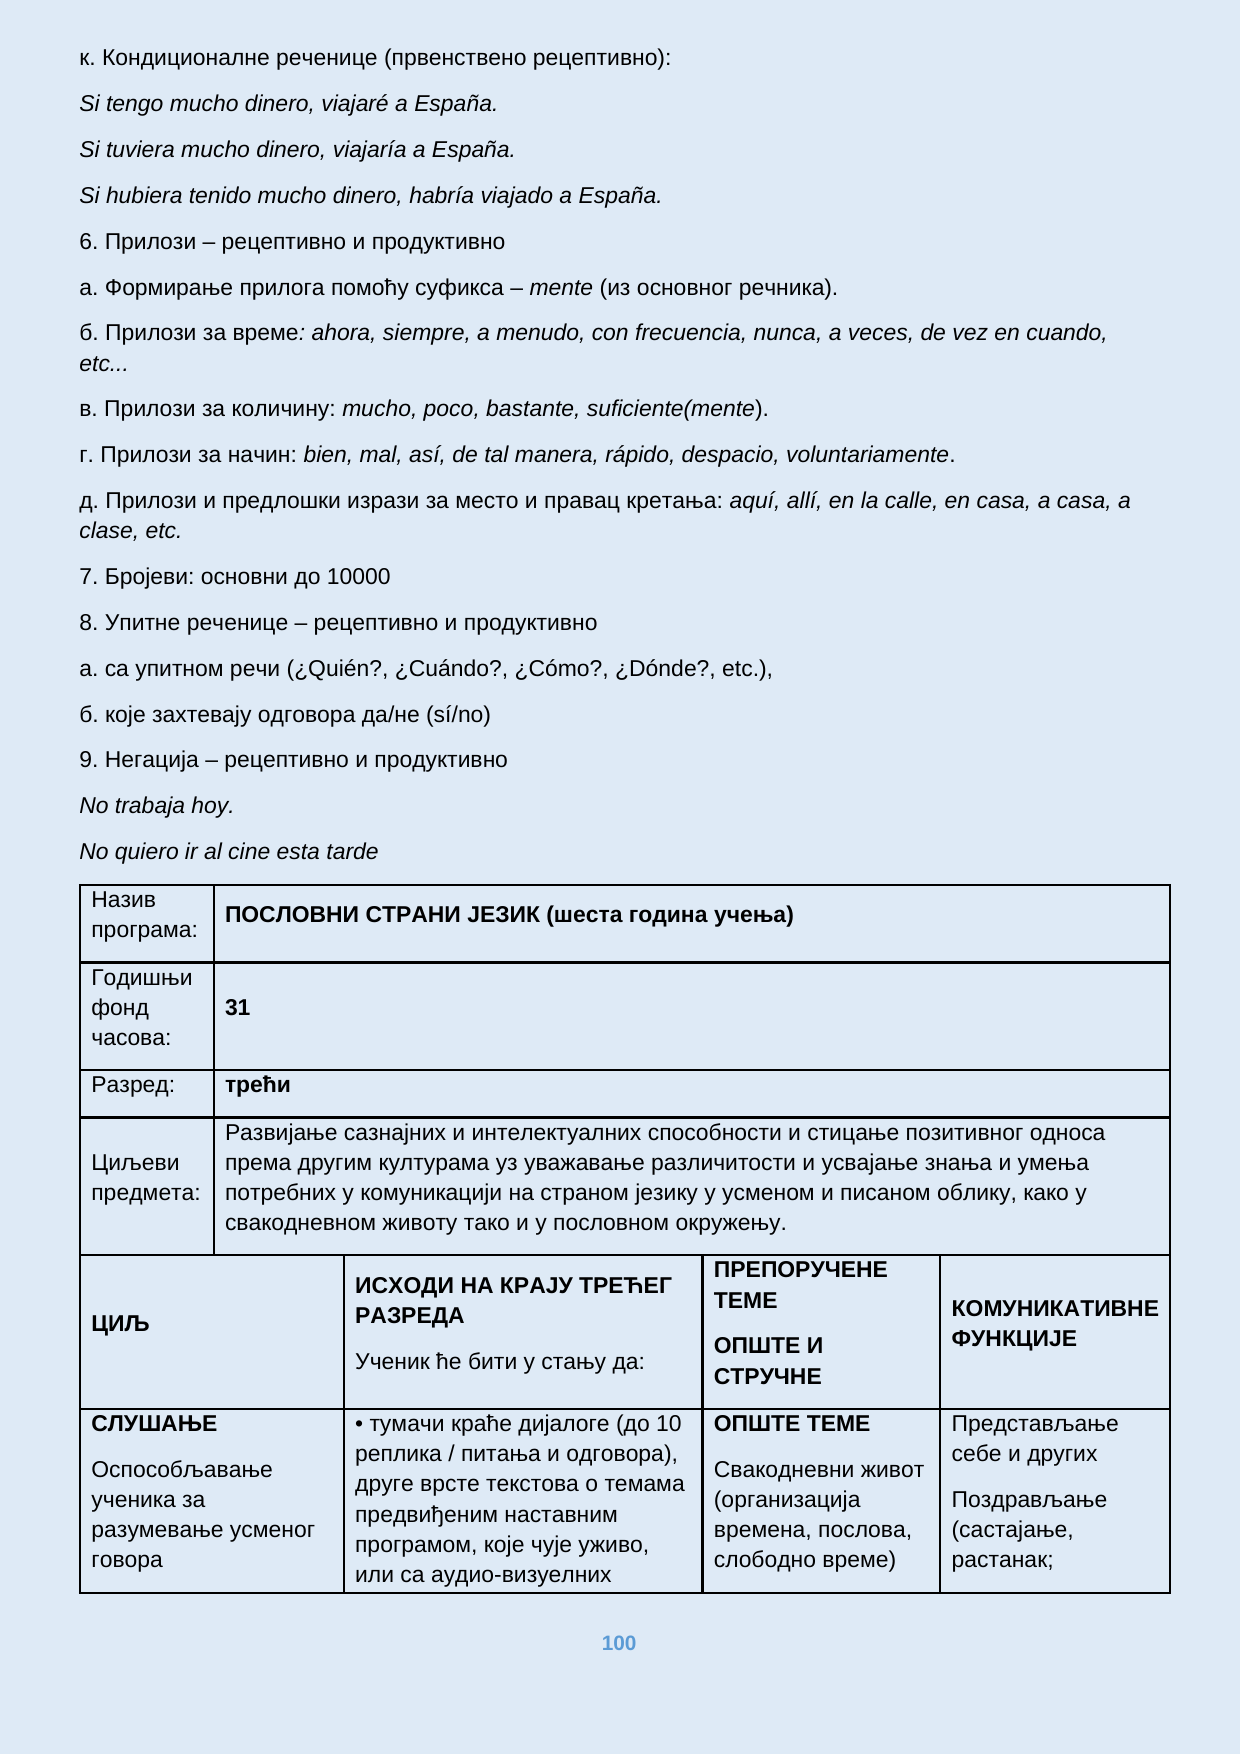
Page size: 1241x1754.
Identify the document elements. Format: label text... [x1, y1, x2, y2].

table_cell ЦИЉ [81, 1256, 343, 1408]
table_cell трећи [215, 1071, 1169, 1116]
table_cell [704, 1410, 939, 1592]
text No trabaja hoy. [79, 792, 1159, 819]
table_cell ИСХОДИ НА КРАЈУ ТРЕЋЕГ РАЗРЕДА Ученик ће бити у стању да: [345, 1256, 701, 1408]
text д. Прилози и предлошки изрази за место и правац кретања: aquí, allí, en la calle, en casa, a casa, a clase, etc. [79, 487, 1159, 544]
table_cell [81, 1410, 343, 1592]
text а. Формирање прилога помоћу суфикса – mente (из основног речника). [79, 273, 1159, 300]
text в. Прилози за количину: mucho, poco, bastante, suficiente(mente). [79, 395, 1159, 422]
text 8. Упитне реченице – рецептивно и продуктивно [79, 609, 1159, 635]
table_cell ПРЕПОРУЧЕНЕ ТЕМЕ ОПШТЕ И СТРУЧНЕ [704, 1256, 939, 1408]
table_cell 31 [215, 964, 1169, 1069]
text г. Прилози за начин: bien, mal, así, de tal manera, rápido, despacio, voluntariamente. [79, 441, 1159, 468]
text а. са упитном речи (¿Quién?, ¿Cuándo?, ¿Cómo?, ¿Dónde?, etc.), [79, 655, 1159, 681]
text б. Прилози за време: ahora, siempre, a menudo, con frecuencia, nunca, a veces, de vez en cuando, etc... [79, 319, 1159, 376]
text к. Кондиционалне реченице (првенствено рецептивно): [79, 44, 1159, 71]
table_cell Разред: [81, 1071, 213, 1116]
text 7. Бројеви: основни до 10000 [79, 563, 1159, 589]
text Si hubiera tenido mucho dinero, habría viajado a España. [79, 182, 1159, 208]
text Si tengo mucho dinero, viajaré a España. [79, 90, 1159, 117]
table_header Назив програма: [81, 886, 213, 961]
text 6. Прилози – рецептивно и продуктивно [79, 228, 1159, 254]
table_cell КОМУНИКАТИВНЕ ФУНКЦИЈЕ [941, 1256, 1169, 1408]
text Si tuviera mucho dinero, viajaría a España. [79, 136, 1159, 162]
table_cell Годишњи фонд часова: [81, 964, 213, 1069]
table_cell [941, 1410, 1169, 1592]
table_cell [345, 1410, 701, 1592]
table_cell Развијање сазнајних и интелектуалних способности и стицање позитивног односа према другим културама уз уважавање различитости и усвајање знања и умења потребних у комуникацији на страном језику у усменом и писаном облику, како у свакодневном животу тако и у пословном окружењу. [215, 1119, 1169, 1254]
table_cell Циљеви предмета: [81, 1119, 213, 1254]
text No quiero ir al cine esta tarde [79, 838, 1159, 864]
text 9. Негација – рецептивно и продуктивно [79, 746, 1159, 773]
table_header ПОСЛОВНИ СТРАНИ ЈЕЗИК (шеста година учења) [215, 886, 1169, 961]
text б. које захтевају одговора да/не (sí/no) [79, 701, 1159, 727]
